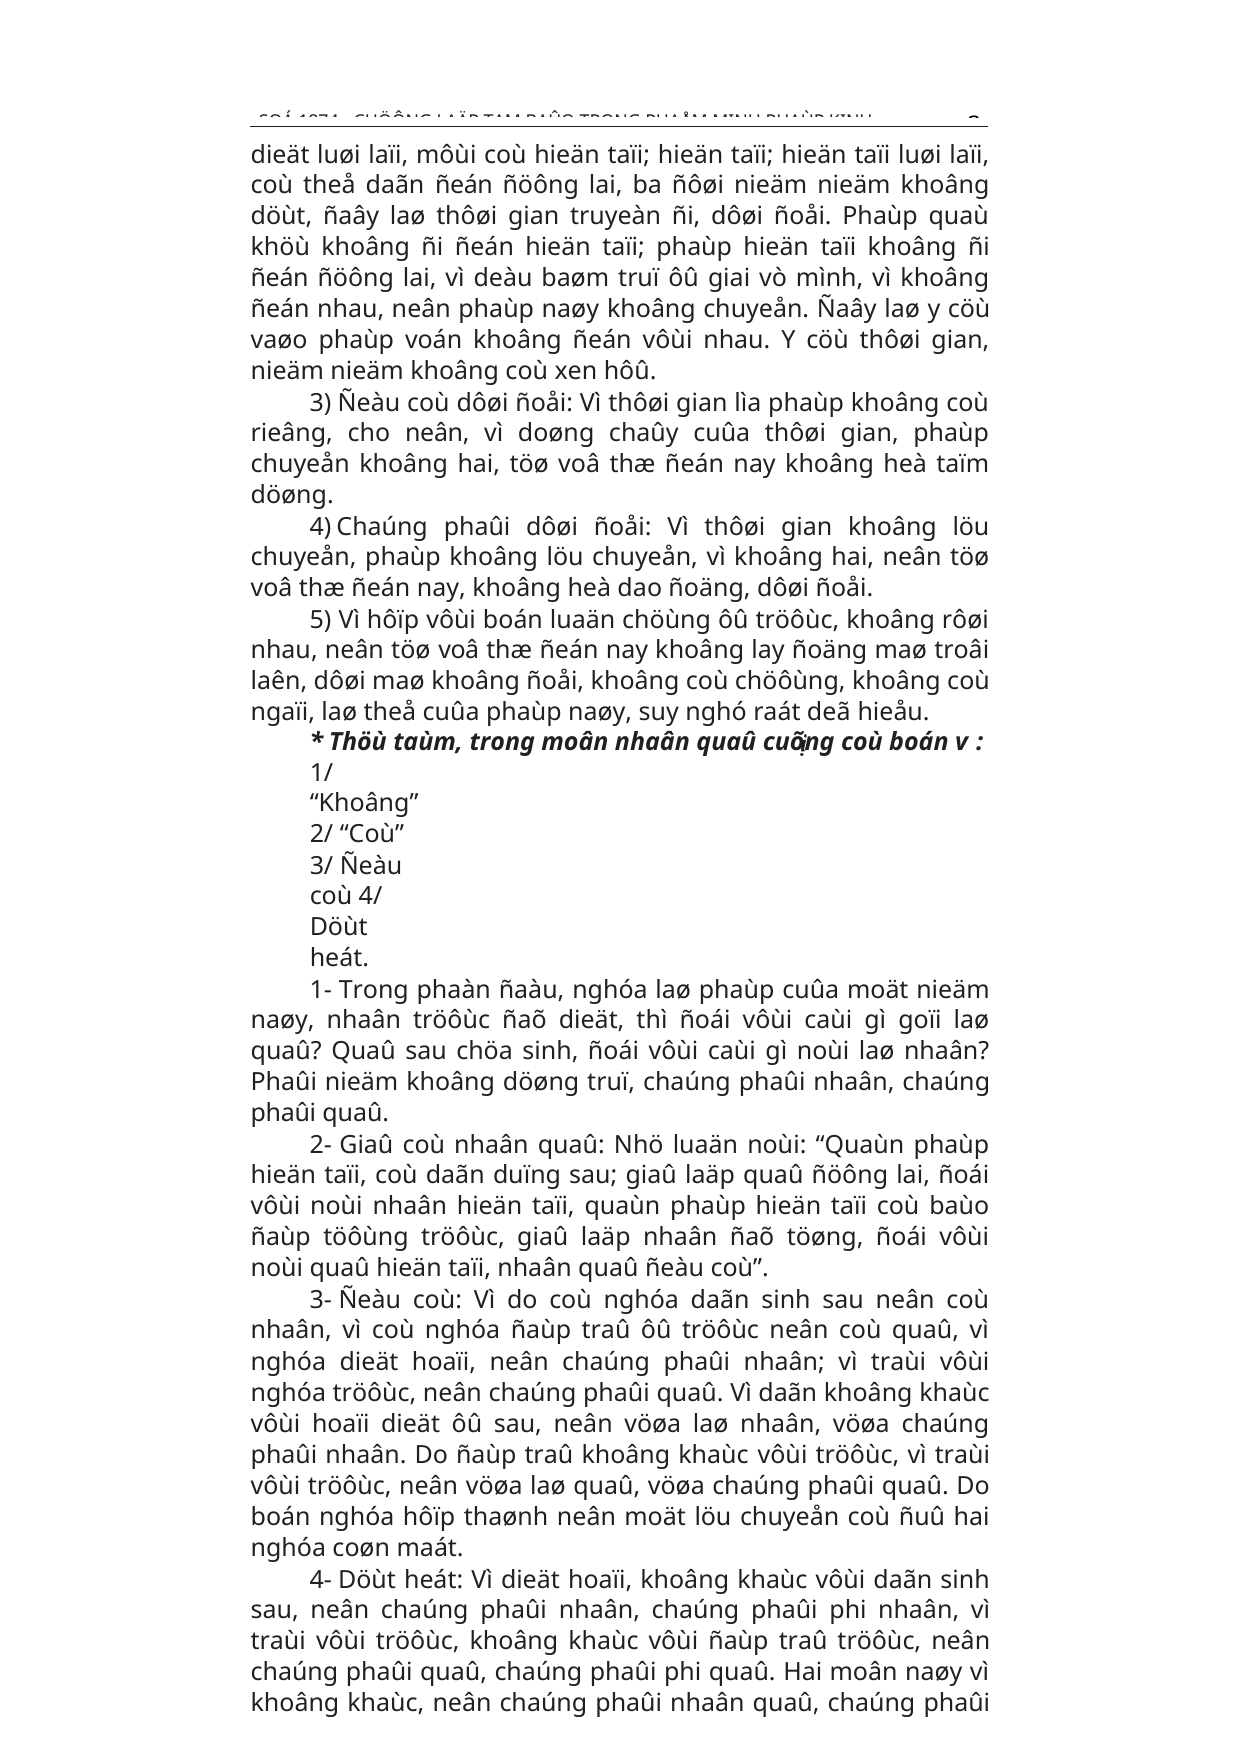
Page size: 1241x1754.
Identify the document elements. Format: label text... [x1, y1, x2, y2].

text 3/ Ñeàu coù 4/ Döùt heát. [309, 850, 422, 974]
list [250, 1563, 990, 1718]
subtitle Thöù taùm, trong moân nhaân quaû cuõng coù boán v : [309, 728, 1092, 756]
list Chaúng phaûi dôøi ñoåi: Vì thôøi gian khoâng löu chuyeån, phaùp khoâng löu chuyeån, vì khoâng hai, neân töø voâ thæ ñeán nay, khoâng heà dao ñoäng, dôøi ñoåi. [250, 511, 990, 604]
text dieät luøi laïi, môùi coù hieän taïi; hieän taïi; hieän taïi luøi laïi, coù theå daãn ñeán ñöông lai, ba ñôøi nieäm nieäm khoâng döùt, ñaây laø thôøi gian truyeàn ñi, dôøi ñoåi. Phaùp quaù khöù khoâng ñi ñeán hieän taïi; phaùp hieän taïi khoâng ñi ñeán ñöông lai, vì deàu baøm truï ôû giai vò mình, vì khoâng ñeán nhau, neân phaùp naøy khoâng chuyeån. Ñaây laø y cöù vaøo phaùp voán khoâng ñeán vôùi nhau. Y cöù thôøi gian, nieäm nieäm khoâng coù xen hôû. [250, 138, 990, 387]
list Trong phaàn ñaàu, nghóa laø phaùp cuûa moät nieäm naøy, nhaân tröôùc ñaõ dieät, thì ñoái vôùi caùi gì goïi laø quaû? Quaû sau chöa sinh, ñoái vôùi caùi gì noùi laø nhaân? Phaûi nieäm khoâng döøng truï, chaúng phaûi nhaân, chaúng phaûi quaû. [250, 974, 990, 1129]
list Vì hôïp vôùi boán luaän chöùng ôû tröôùc, khoâng rôøi nhau, neân töø voâ thæ ñeán nay khoâng lay ñoäng maø troâi laên, dôøi maø khoâng ñoåi, khoâng coù chöôùng, khoâng coù ngaïi, laø theå cuûa phaùp naøy, suy nghó raát deã hieåu. [250, 604, 990, 728]
list Giaû coù nhaân quaû: Nhö luaän noùi: “Quaùn phaùp hieän taïi, coù daãn duïng sau; giaû laäp quaû ñöông lai, ñoái vôùi noùi nhaân hieän taïi, quaùn phaùp hieän taïi coù baùo ñaùp töôùng tröôùc, giaû laäp nhaân ñaõ töøng, ñoái vôùi noùi quaû hieän taïi, nhaân quaû ñeàu coù”. [250, 1129, 990, 1284]
list Ñeàu coù dôøi ñoåi: Vì thôøi gian lìa phaùp khoâng coù rieâng, cho neân, vì doøng chaûy cuûa thôøi gian, phaùp chuyeån khoâng hai, töø voâ thæ ñeán nay khoâng heà taïm döøng. [250, 387, 990, 511]
text 1/ “Khoâng” 2/ “Coù” [309, 757, 432, 850]
list Ñeàu coù: Vì do coù nghóa daãn sinh sau neân coù nhaân, vì coù nghóa ñaùp traû ôû tröôùc neân coù quaû, vì nghóa dieät hoaïi, neân chaúng phaûi nhaân; vì traùi vôùi nghóa tröôùc, neân chaúng phaûi quaû. Vì daãn khoâng khaùc vôùi hoaïi dieät ôû sau, neân vöøa laø nhaân, vöøa chaúng phaûi nhaân. Do ñaùp traû khoâng khaùc vôùi tröôùc, vì traùi vôùi tröôùc, neân vöøa laø quaû, vöøa chaúng phaûi quaû. Do boán nghóa hôïp thaønh neân moät löu chuyeån coù ñuû hai nghóa coøn maát. [250, 1284, 990, 1563]
